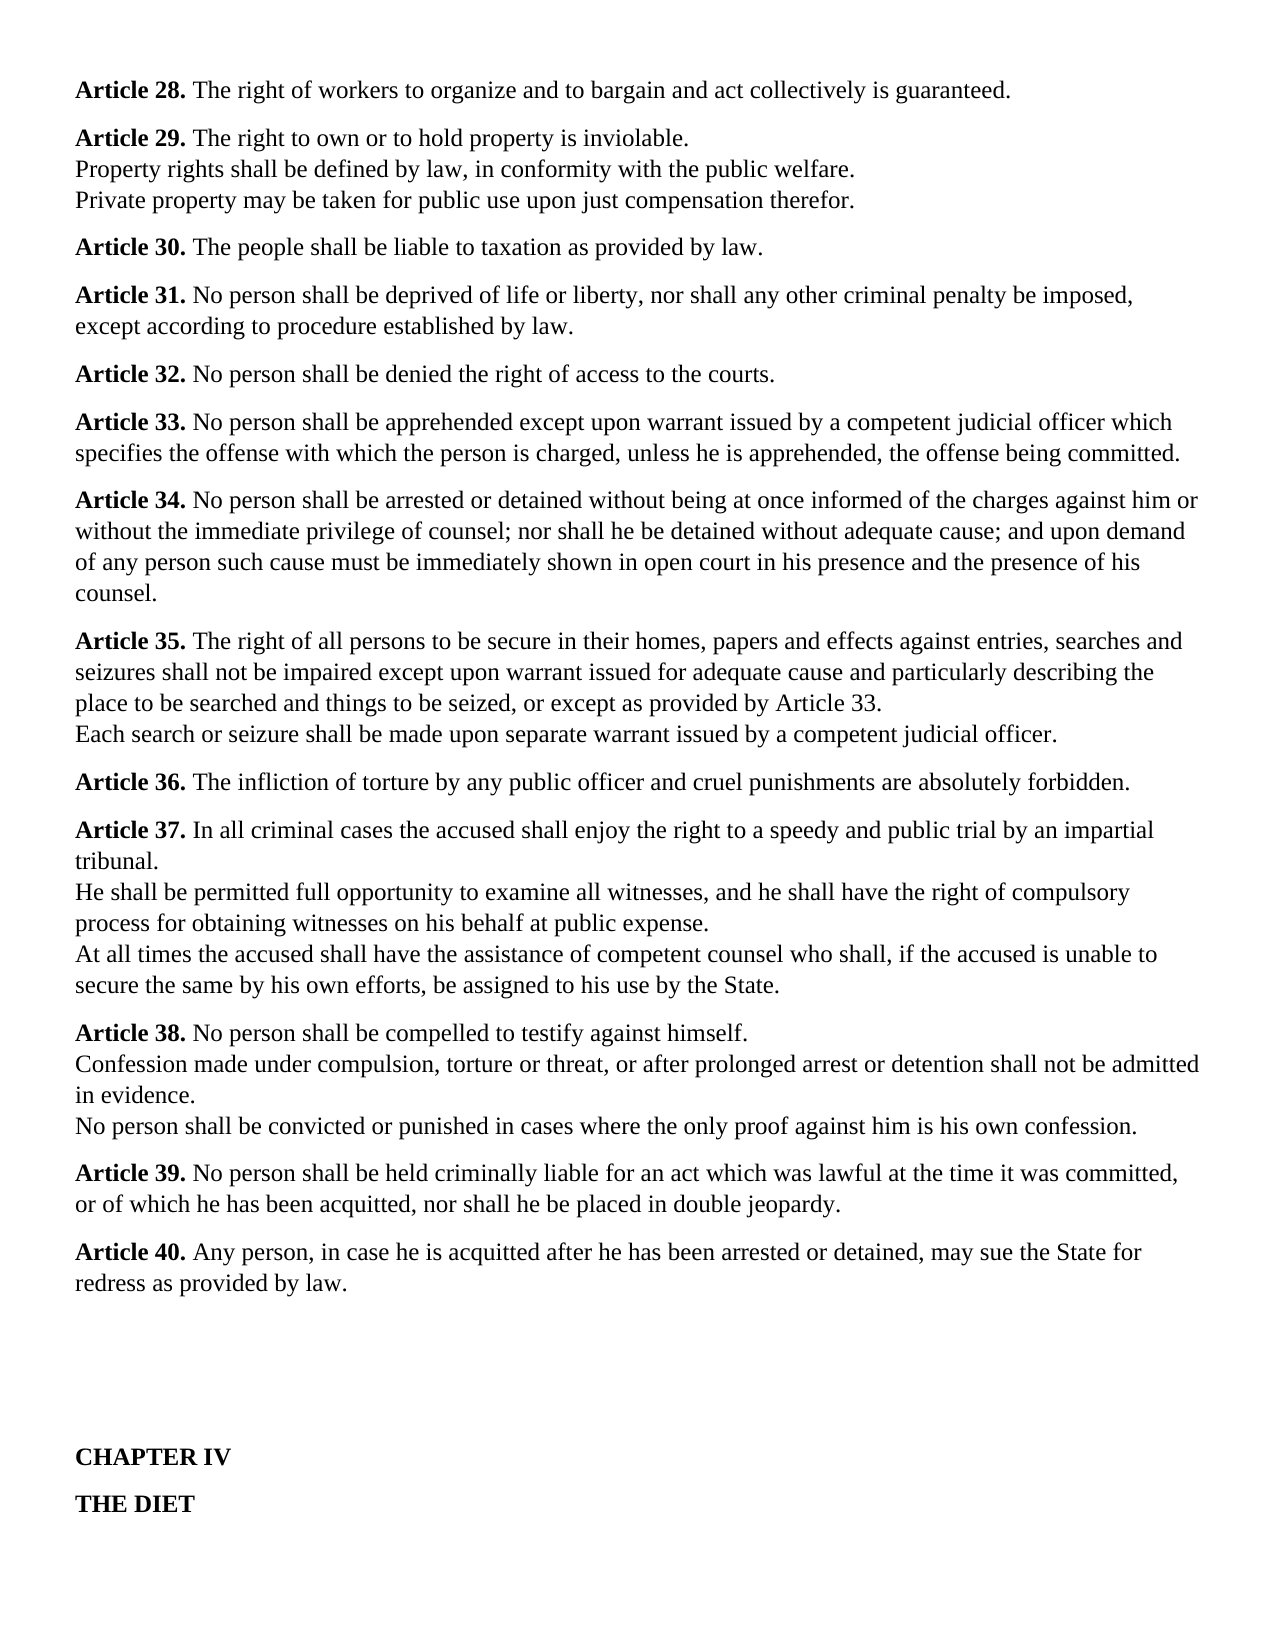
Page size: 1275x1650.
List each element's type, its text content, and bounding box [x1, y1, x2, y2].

text Article 39. No person shall be held criminally liable for an act which was lawful at the time it was committed, or of which he has been acquitted, nor shall he be placed in double jeopardy. [75, 1158, 1200, 1218]
text CHAPTER IV [75, 1442, 1200, 1470]
text Article 32. No person shall be denied the right of access to the courts. [75, 359, 1200, 388]
text Article 33. No person shall be apprehended except upon warrant issued by a competent judicial officer which specifies the offense with which the person is charged, unless he is apprehended, the offense being committed. [75, 407, 1200, 466]
text Article 40. Any person, in case he is acquitted after he has been arrested or detained, may sue the State for redress as provided by law. [75, 1237, 1200, 1327]
text THE DIET [75, 1489, 1200, 1518]
text Article 38. No person shall be compelled to testify against himself. Confession made under compulsion, torture or threat, or after prolonged arrest or detention shall not be admitted in evidence. No person shall be convicted or punished in cases where the only proof against him is his own confession. [75, 1018, 1200, 1139]
text Article 29. The right to own or to hold property is inviolable. Property rights shall be defined by law, in conformity with the public welfare. Private property may be taken for public use upon just compensation therefor. [75, 123, 1200, 213]
text Article 31. No person shall be deprived of life or liberty, nor shall any other criminal penalty be imposed, except according to procedure established by law. [75, 280, 1200, 340]
text Article 28. The right of workers to organize and to bargain and act collectively is guaranteed. [75, 75, 1200, 104]
text Article 30. The people shall be liable to taxation as provided by law. [75, 232, 1200, 261]
text Article 36. The infliction of torture by any public officer and cruel punishments are absolutely forbidden. [75, 767, 1200, 796]
text Article 34. No person shall be arrested or detained without being at once informed of the charges against him or without the immediate privilege of counsel; nor shall he be detained without adequate cause; and upon demand of any person such cause must be immediately shown in open court in his presence and the presence of his counsel. [75, 485, 1200, 607]
text Article 37. In all criminal cases the accused shall enjoy the right to a speedy and public trial by an impartial tribunal. He shall be permitted full opportunity to examine all witnesses, and he shall have the right of compulsory process for obtaining witnesses on his behalf at public expense. At all times the accused shall have the assistance of competent counsel who shall, if the accused is unable to secure the same by his own efforts, be assigned to his use by the State. [75, 815, 1200, 999]
text Article 35. The right of all persons to be secure in their homes, papers and effects against entries, searches and seizures shall not be impaired except upon warrant issued for adequate cause and particularly describing the place to be searched and things to be seized, or except as provided by Article 33. Each search or seizure shall be made upon separate warrant issued by a competent judicial officer. [75, 626, 1200, 748]
